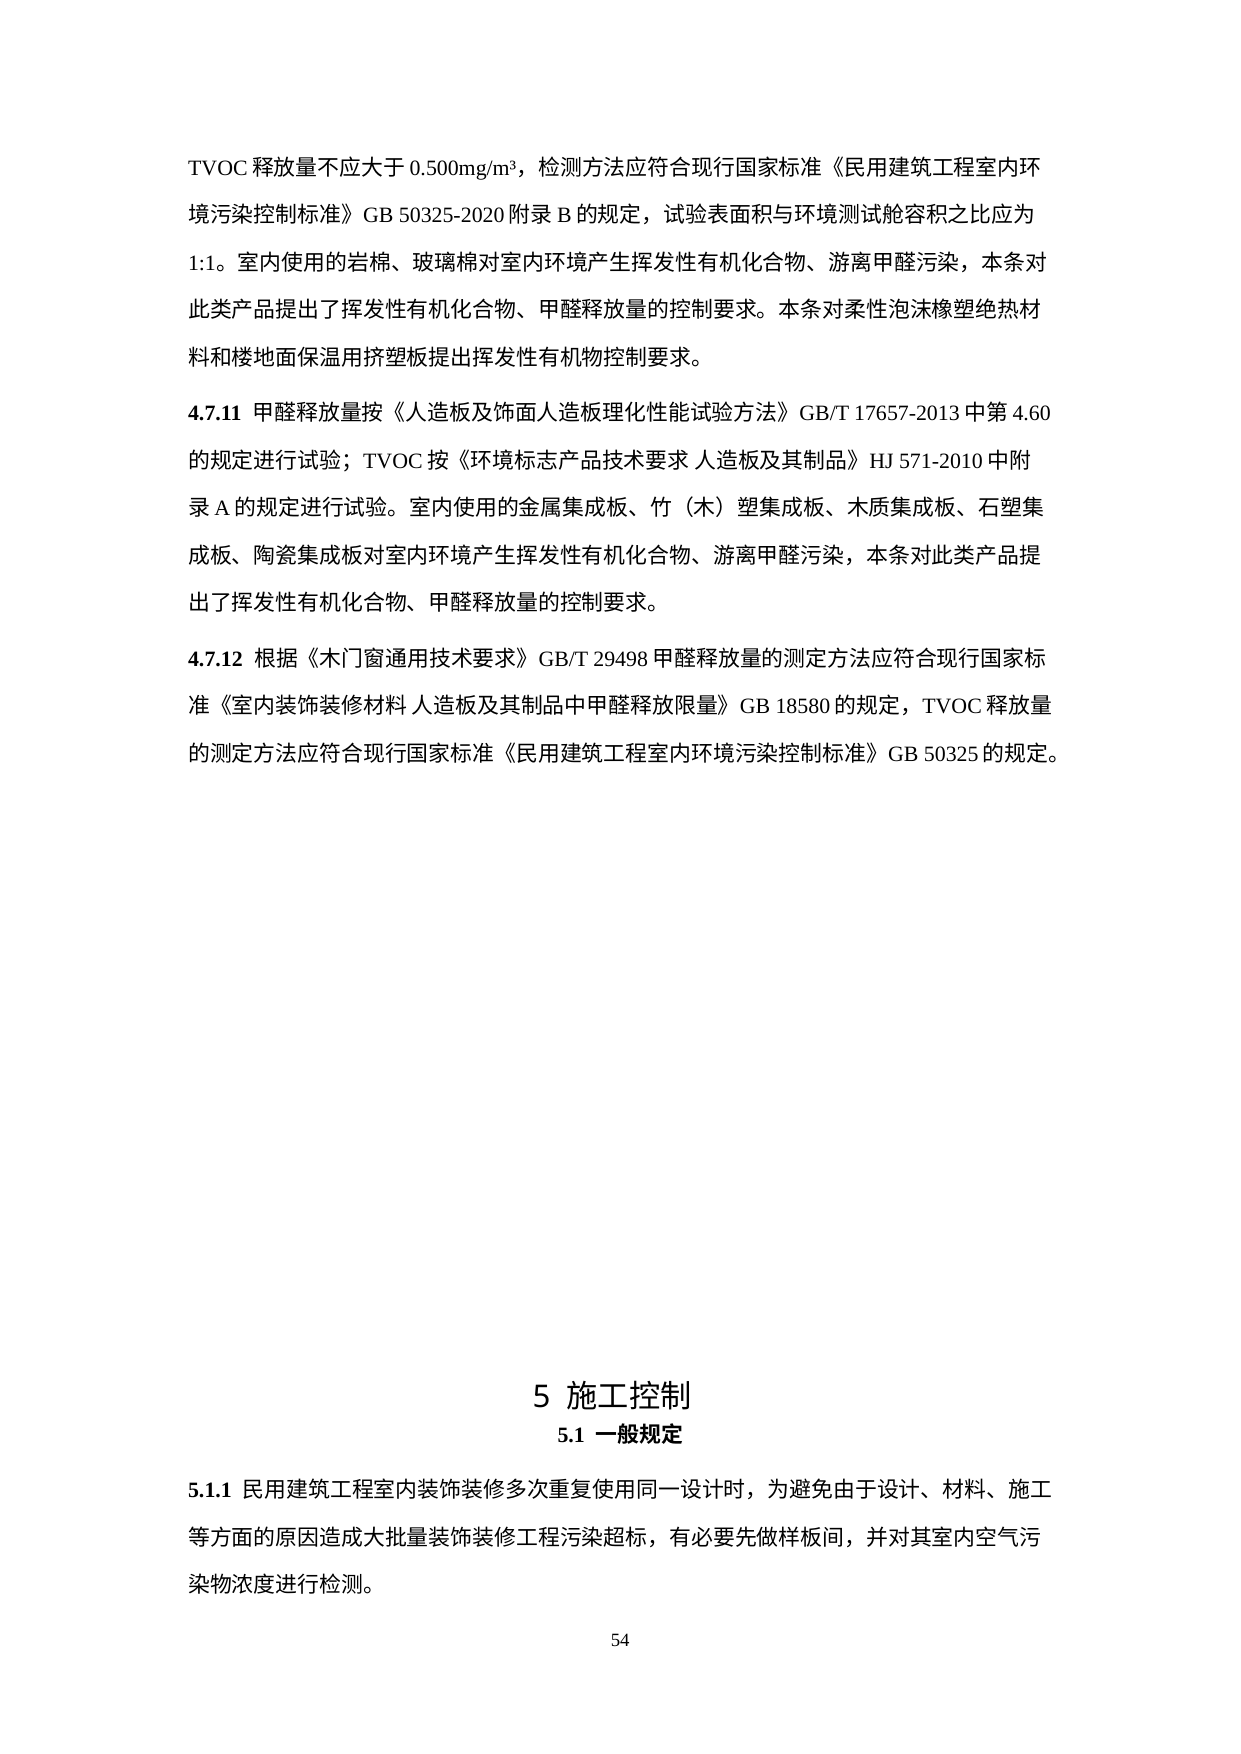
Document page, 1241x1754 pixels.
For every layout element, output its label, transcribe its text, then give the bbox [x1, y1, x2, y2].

subtitle 5 施工控制 [249, 1371, 975, 1417]
text 4.7.12 根据《木门窗通用技术要求》GB/T 29498甲醛释放量的测定方法应符合现行国家标准《室内装饰装修材料 人造板及其制品中甲醛释放限量》GB 18580的规定，TVOC释放量的测定方法应符合现行国家标准《民用建筑工程室内环境污染控制标准》GB 50325的规定。 [188, 641, 1052, 767]
subtitle 5.1 一般规定 [188, 1417, 1052, 1448]
text 4.7.11 甲醛释放量按《人造板及饰面人造板理化性能试验方法》GB/T 17657-2013中第4.60的规定进行试验；TVOC按《环境标志产品技术要求 人造板及其制品》HJ 571-2010中附录A的规定进行试验。室内使用的金属集成板、竹（木）塑集成板、木质集成板、石塑集成板、陶瓷集成板对室内环境产生挥发性有机化合物、游离甲醛污染，本条对此类产品提出了挥发性有机化合物、甲醛释放量的控制要求。 [188, 395, 1052, 617]
text 5.1.1 民用建筑工程室内装饰装修多次重复使用同一设计时，为避免由于设计、材料、施工等方面的原因造成大批量装饰装修工程污染超标，有必要先做样板间，并对其室内空气污染物浓度进行检测。 [188, 1472, 1052, 1599]
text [188, 150, 1052, 372]
